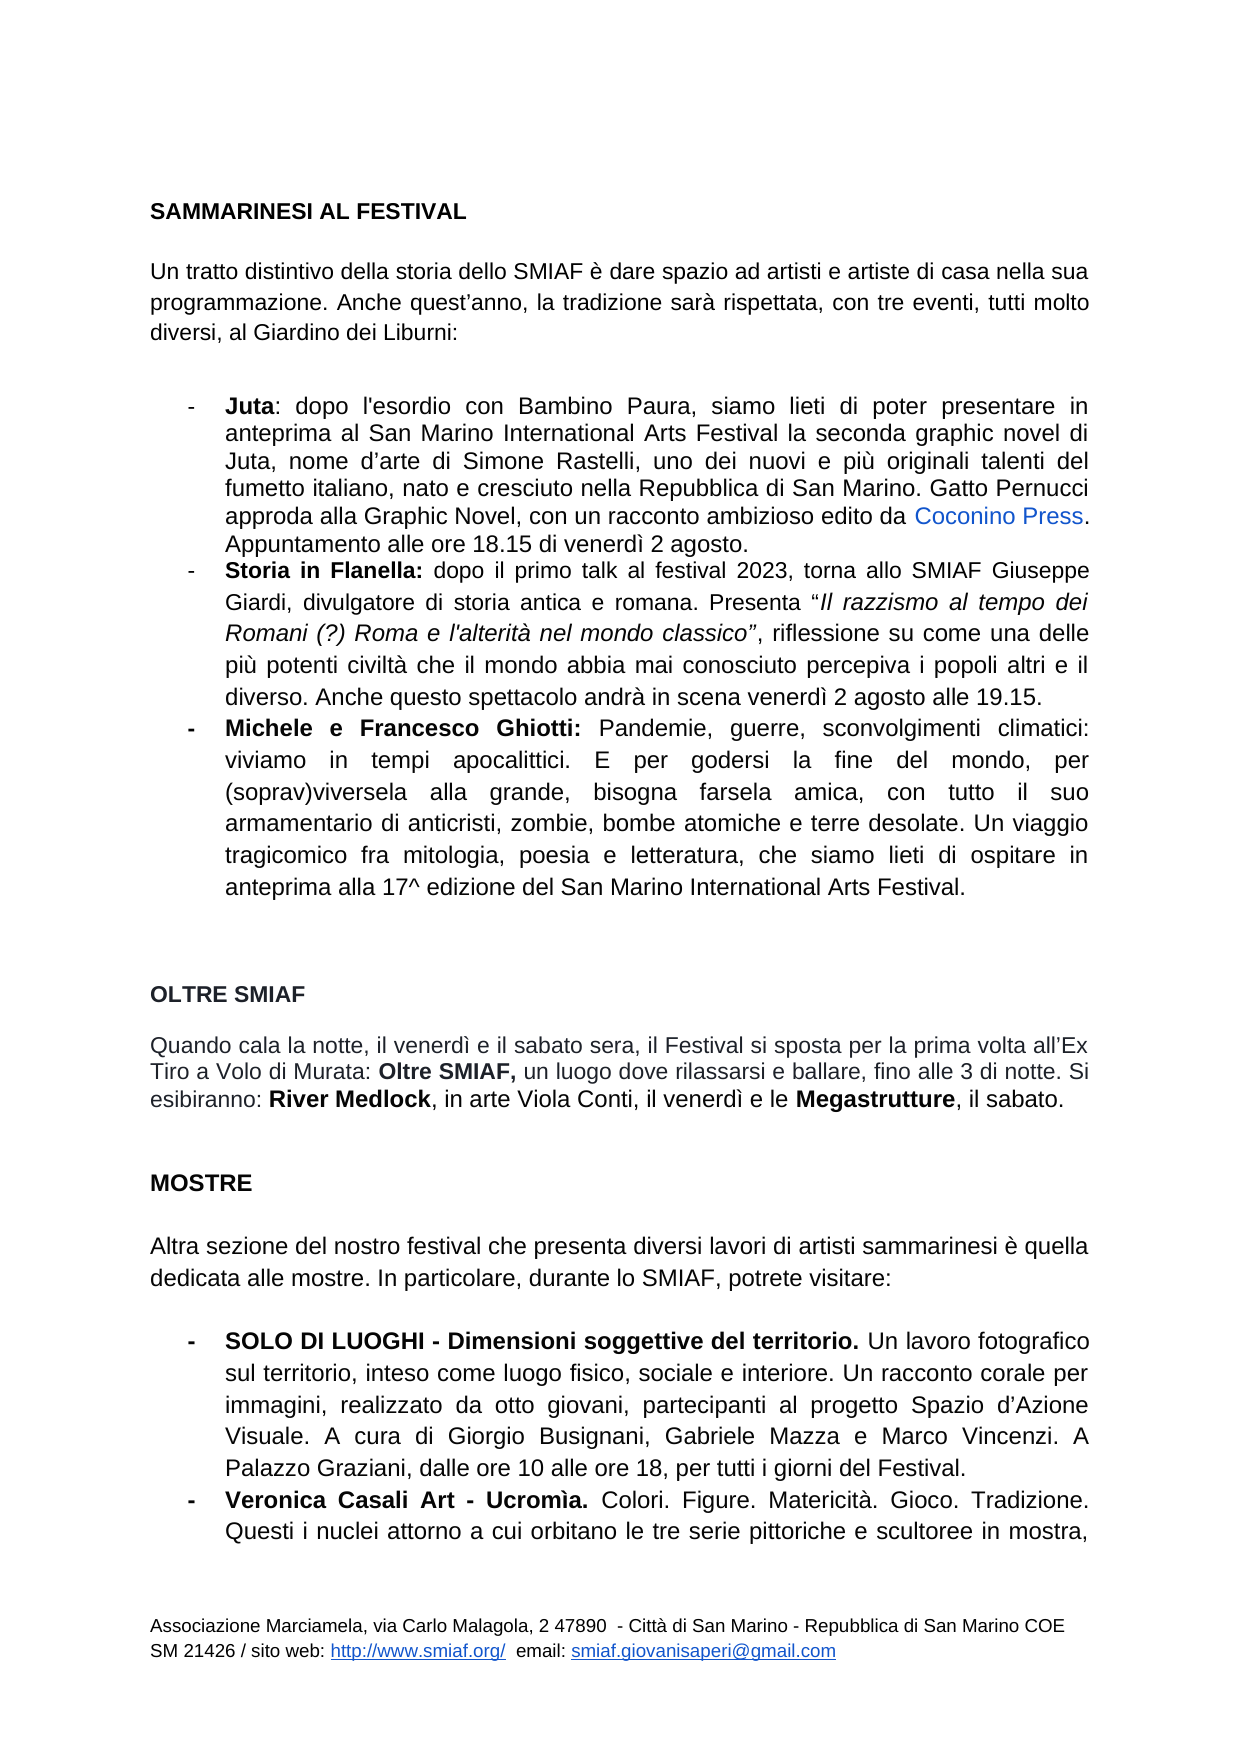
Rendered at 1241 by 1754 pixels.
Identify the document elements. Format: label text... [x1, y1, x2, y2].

list Juta: dopo l'esordio con Bambino Paura, siamo lieti di poter presentare in anteprima al San Marino International Arts Festival la seconda graphic novel di Juta, nome d’arte di Simone Rastelli, uno dei nuovi e più originali talenti del fumetto italiano, nato e cresciuto nella Repubblica di San Marino. Gatto Pernucci approda alla Graphic Novel, con un racconto ambizioso edito da Coconino Press. Appuntamento alle ore 18.15 di venerdì 2 agosto. [187, 392, 1090, 557]
text MOSTRE [150, 1169, 1090, 1197]
text OLTRE SMIAF [150, 981, 1090, 1007]
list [187, 1486, 1090, 1545]
list SOLO DI LUOGHI - Dimensioni soggettive del territorio. Un lavoro fotografico sul territorio, inteso come luogo fisico, sociale e interiore. Un racconto corale per immagini, realizzato da otto giovani, partecipanti al progetto Spazio d’Azione Visuale. A cura di Giorgio Busignani, Gabriele Mazza e Marco Vincenzi. A Palazzo Graziani, dalle ore 10 alle ore 18, per tutti i giorni del Festival. [187, 1327, 1090, 1482]
list Storia in Flanella: dopo il primo talk al festival 2023, torna allo SMIAF Giuseppe Giardi, divulgatore di storia antica e romana. Presenta “Il razzismo al tempo dei Romani (?) Roma e l'alterità nel mondo classico”, riflessione su come una delle più potenti civiltà che il mondo abbia mai conosciuto percepiva i popoli altri e il diverso. Anche questo spettacolo andrà in scena venerdì 2 agosto alle 19.15. [187, 557, 1090, 710]
text Altra sezione del nostro festival che presenta diversi lavori di artisti sammarinesi è quella dedicata alle mostre. In particolare, durante lo SMIAF, potrete visitare: [150, 1232, 1090, 1292]
text SAMMARINESI AL FESTIVAL [150, 198, 1090, 224]
list Michele e Francesco Ghiotti: Pandemie, guerre, sconvolgimenti climatici: viviamo in tempi apocalittici. E per godersi la fine del mondo, per (soprav)viversela alla grande, bisogna farsela amica, con tutto il suo armamentario di anticristi, zombie, bombe atomiche e terre desolate. Un viaggio tragicomico fra mitologia, poesia e letteratura, che siamo lieti di ospitare in anteprima alla 17^ edizione del San Marino International Arts Festival. [187, 714, 1090, 900]
text Quando cala la notte, il venerdì e il sabato sera, il Festival si sposta per la prima volta all’Ex Tiro a Volo di Murata: Oltre SMIAF, un luogo dove rilassarsi e ballare, fino alle 3 di notte. Si esibiranno: River Medlock, in arte Viola Conti, il venerdì e le Megastrutture, il sabato. [150, 1032, 1090, 1112]
text Un tratto distintivo della storia dello SMIAF è dare spazio ad artisti e artiste di casa nella sua programmazione. Anche quest’anno, la tradizione sarà rispettata, con tre eventi, tutti molto diversi, al Giardino dei Liburni: [150, 258, 1090, 345]
